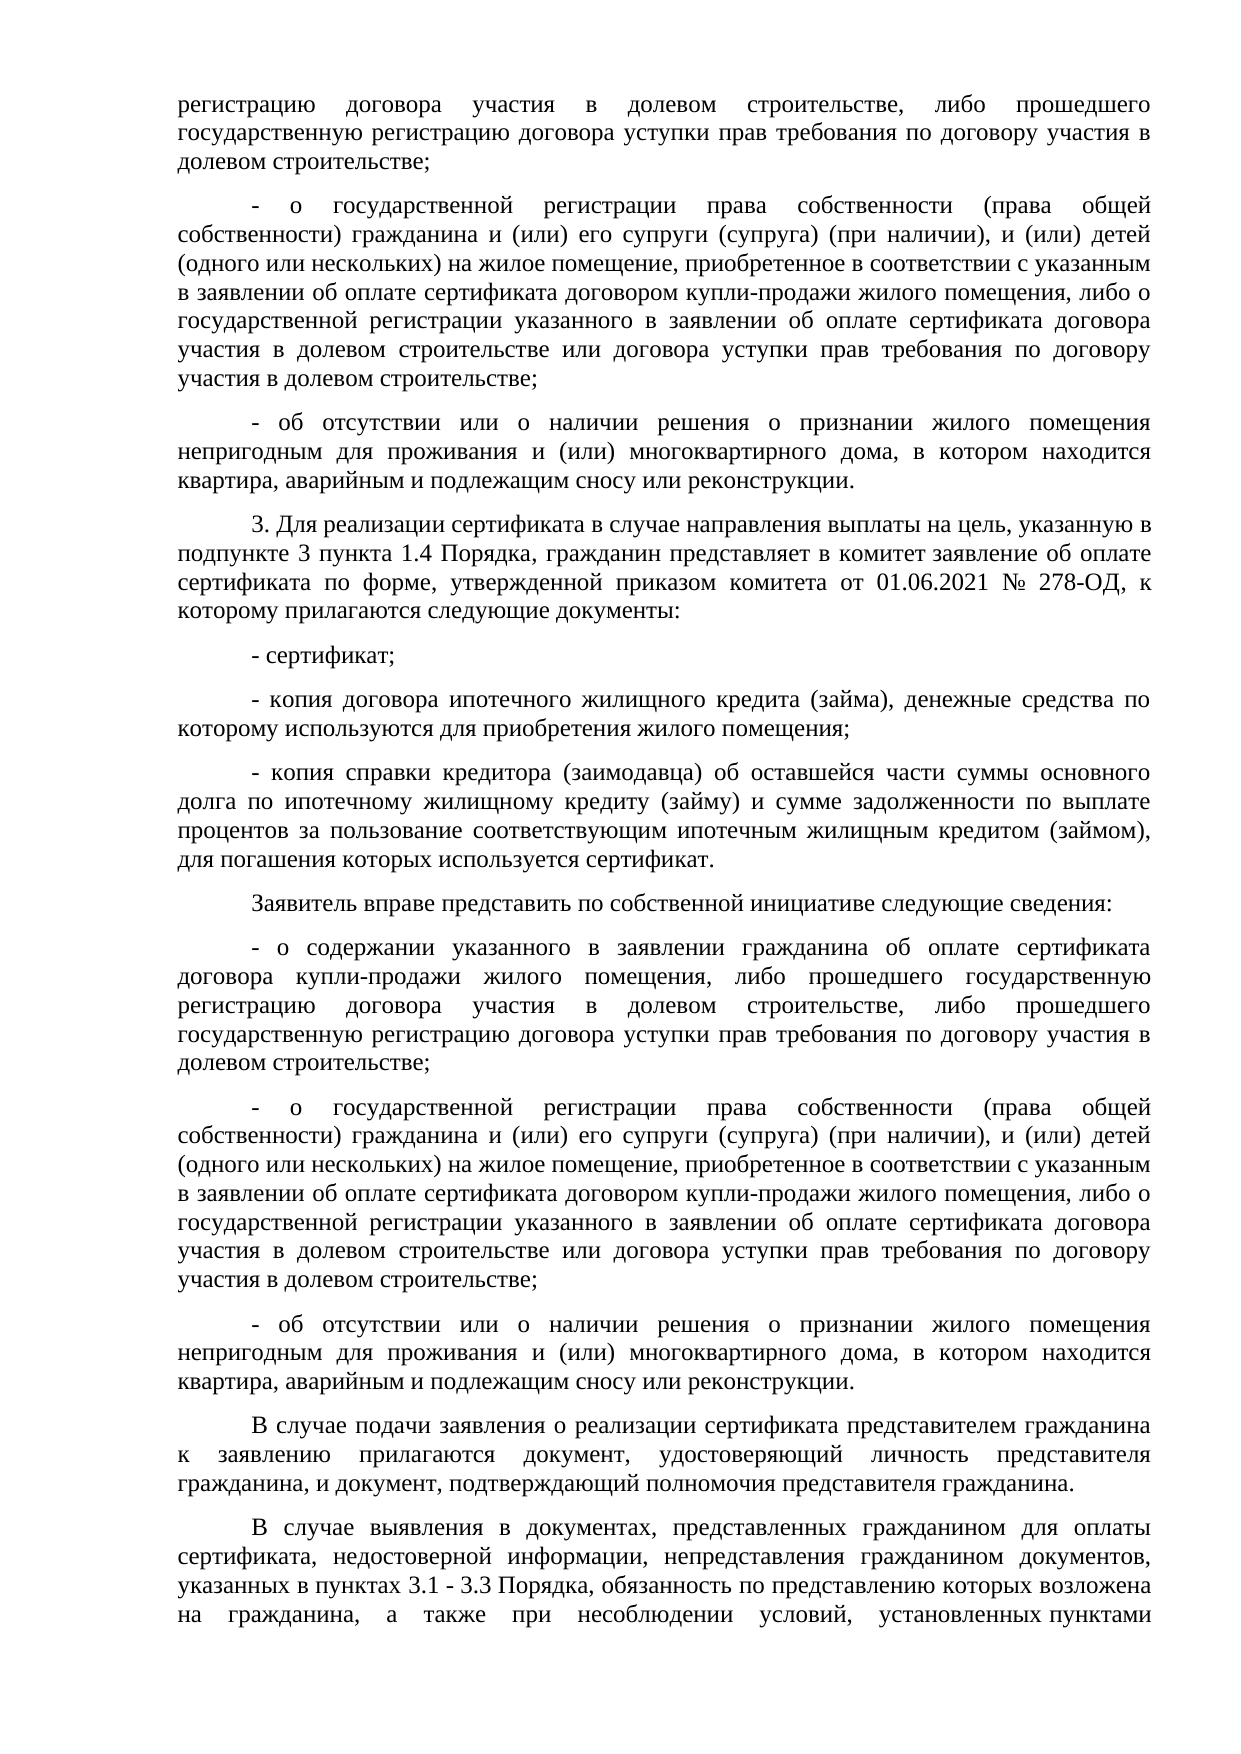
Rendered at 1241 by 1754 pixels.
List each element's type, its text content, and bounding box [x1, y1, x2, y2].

text - копия договора ипотечного жилищного кредита (займа), денежные средства по которому используются для приобретения жилого помещения; [177, 684, 1152, 742]
text Заявитель вправе представить по собственной инициативе следующие сведения: [177, 888, 1152, 917]
text - сертификат; [177, 640, 1152, 669]
text - о государственной регистрации права собственности (права общей собственности) гражданина и (или) его супруги (супруга) (при наличии), и (или) детей (одного или нескольких) на жилое помещение, приобретенное в соответствии с указанным в заявлении об оплате сертификата договором купли-продажи жилого помещения, либо о государственной регистрации указанного в заявлении об оплате сертификата договора участия в долевом строительстве или договора уступки прав требования по договору участия в долевом строительстве; [177, 191, 1152, 392]
text - копия справки кредитора (заимодавца) об оставшейся части суммы основного долга по ипотечному жилищному кредиту (займу) и сумме задолженности по выплате процентов за пользование соответствующим ипотечным жилищным кредитом (займом), для погашения которых используется сертификат. [177, 757, 1152, 872]
text В случае подачи заявления о реализации сертификата представителем гражданина к заявлению прилагаются документ, удостоверяющий личность представителя гражданина, и документ, подтверждающий полномочия представителя гражданина. [177, 1411, 1152, 1497]
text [177, 89, 1152, 175]
text - о государственной регистрации права собственности (права общей собственности) гражданина и (или) его супруги (супруга) (при наличии), и (или) детей (одного или нескольких) на жилое помещение, приобретенное в соответствии с указанным в заявлении об оплате сертификата договором купли-продажи жилого помещения, либо о государственной регистрации указанного в заявлении об оплате сертификата договора участия в долевом строительстве или договора уступки прав требования по договору участия в долевом строительстве; [177, 1092, 1152, 1293]
text 3. Для реализации сертификата в случае направления выплаты на цель, указанную в подпункте 3 пункта 1.4 Порядка, гражданин представляет в комитет заявление об оплате сертификата по форме, утвержденной приказом комитета от 01.06.2021 № 278-ОД, к которому прилагаются следующие документы: [177, 509, 1152, 624]
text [177, 1512, 1152, 1627]
